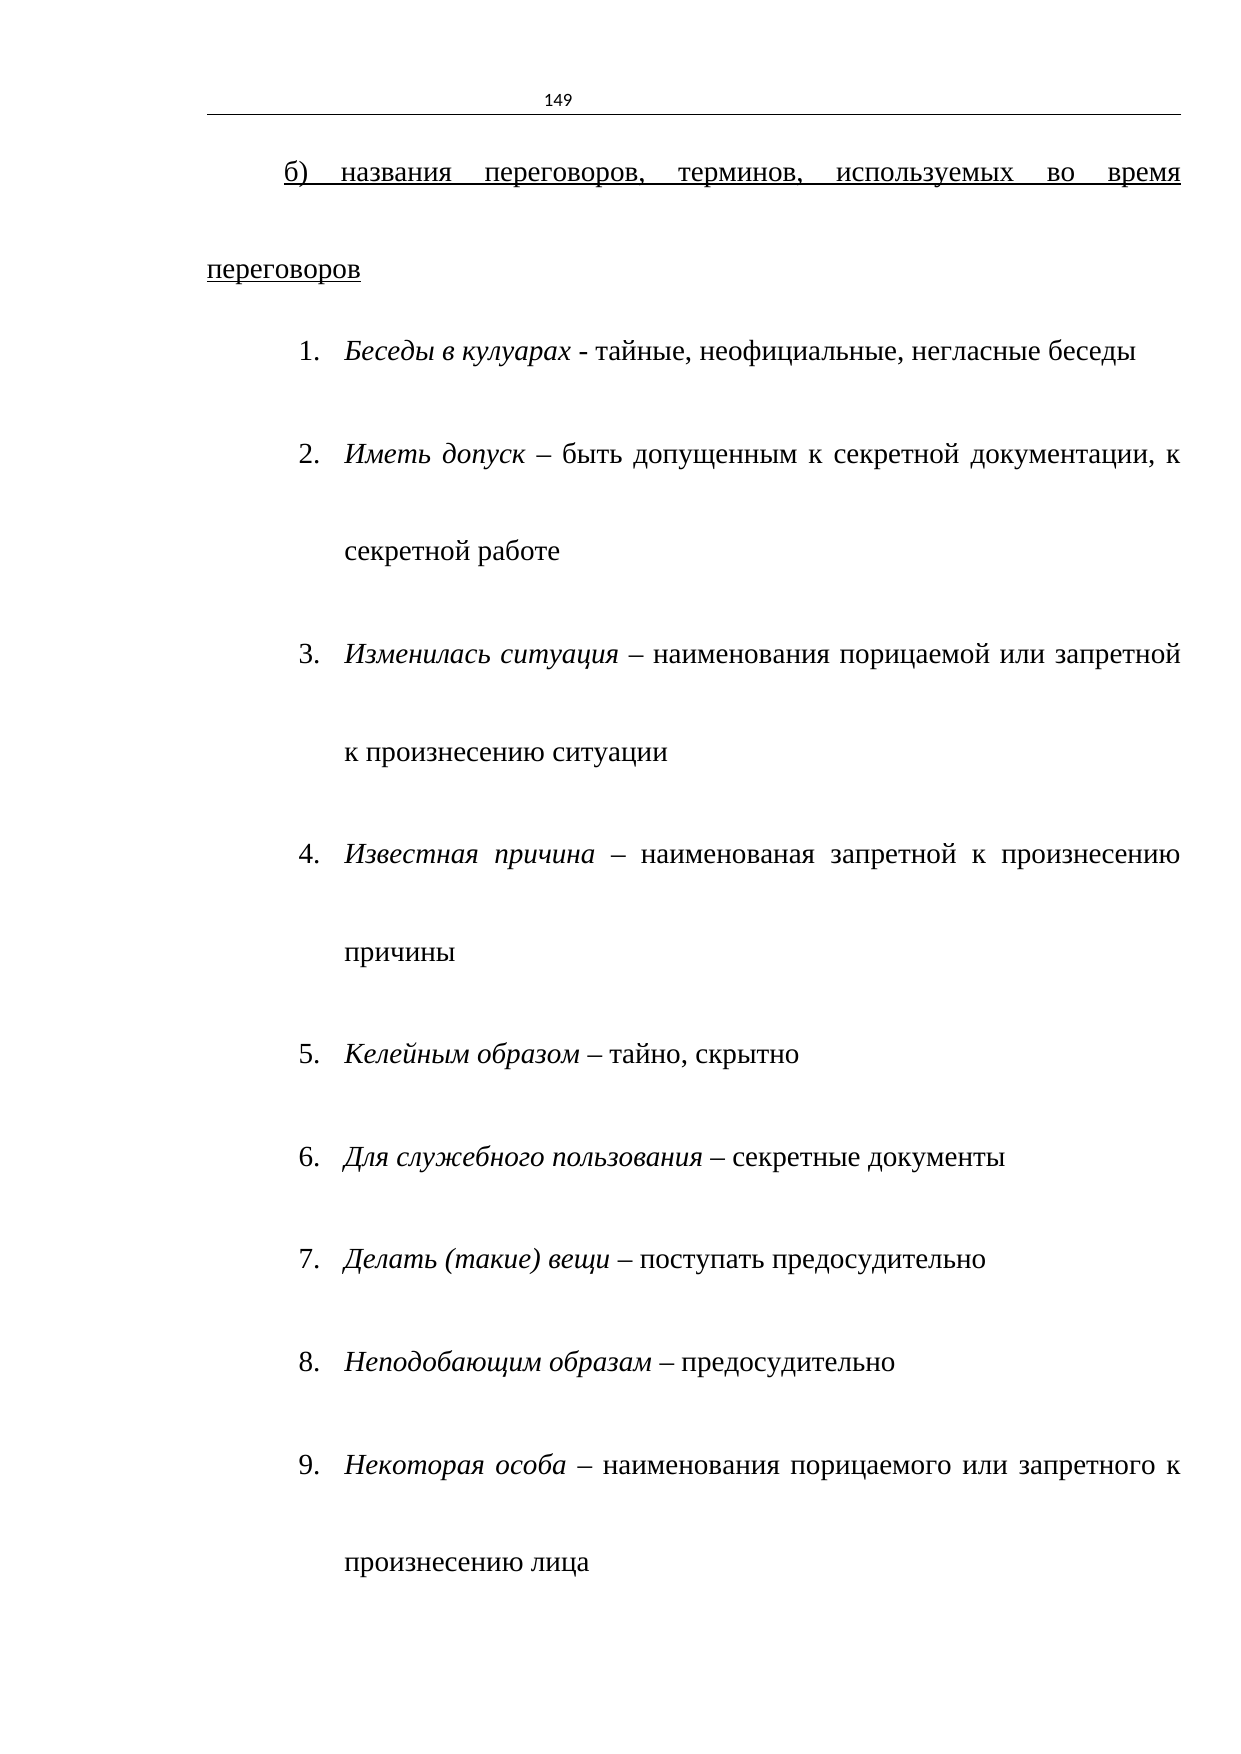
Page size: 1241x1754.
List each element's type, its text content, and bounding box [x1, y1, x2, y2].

text б) названия переговоров, терминов, используемых во время переговоров [207, 138, 1181, 301]
list Некоторая особа – наименования порицаемого или запретного к произнесению лица [298, 1431, 1181, 1593]
list Неподобающим образам – предосудительно [298, 1328, 1181, 1393]
list Делать (такие) вещи – поступать предосудительно [298, 1226, 1181, 1291]
list Изменилась ситуация – наименования порицаемой или запретной к произнесению ситуации [298, 620, 1181, 783]
list Для служебного пользования – секретные документы [298, 1123, 1181, 1188]
list Известная причина – наименованая запретной к произнесению причины [298, 821, 1181, 983]
list Келейным образом – тайно, скрытно [298, 1021, 1181, 1086]
list Иметь допуск – быть допущенным к секретной документации, к секретной работе [298, 420, 1181, 583]
list Беседы в кулуарах - тайные, неофициальные, негласные беседы [298, 318, 1181, 383]
